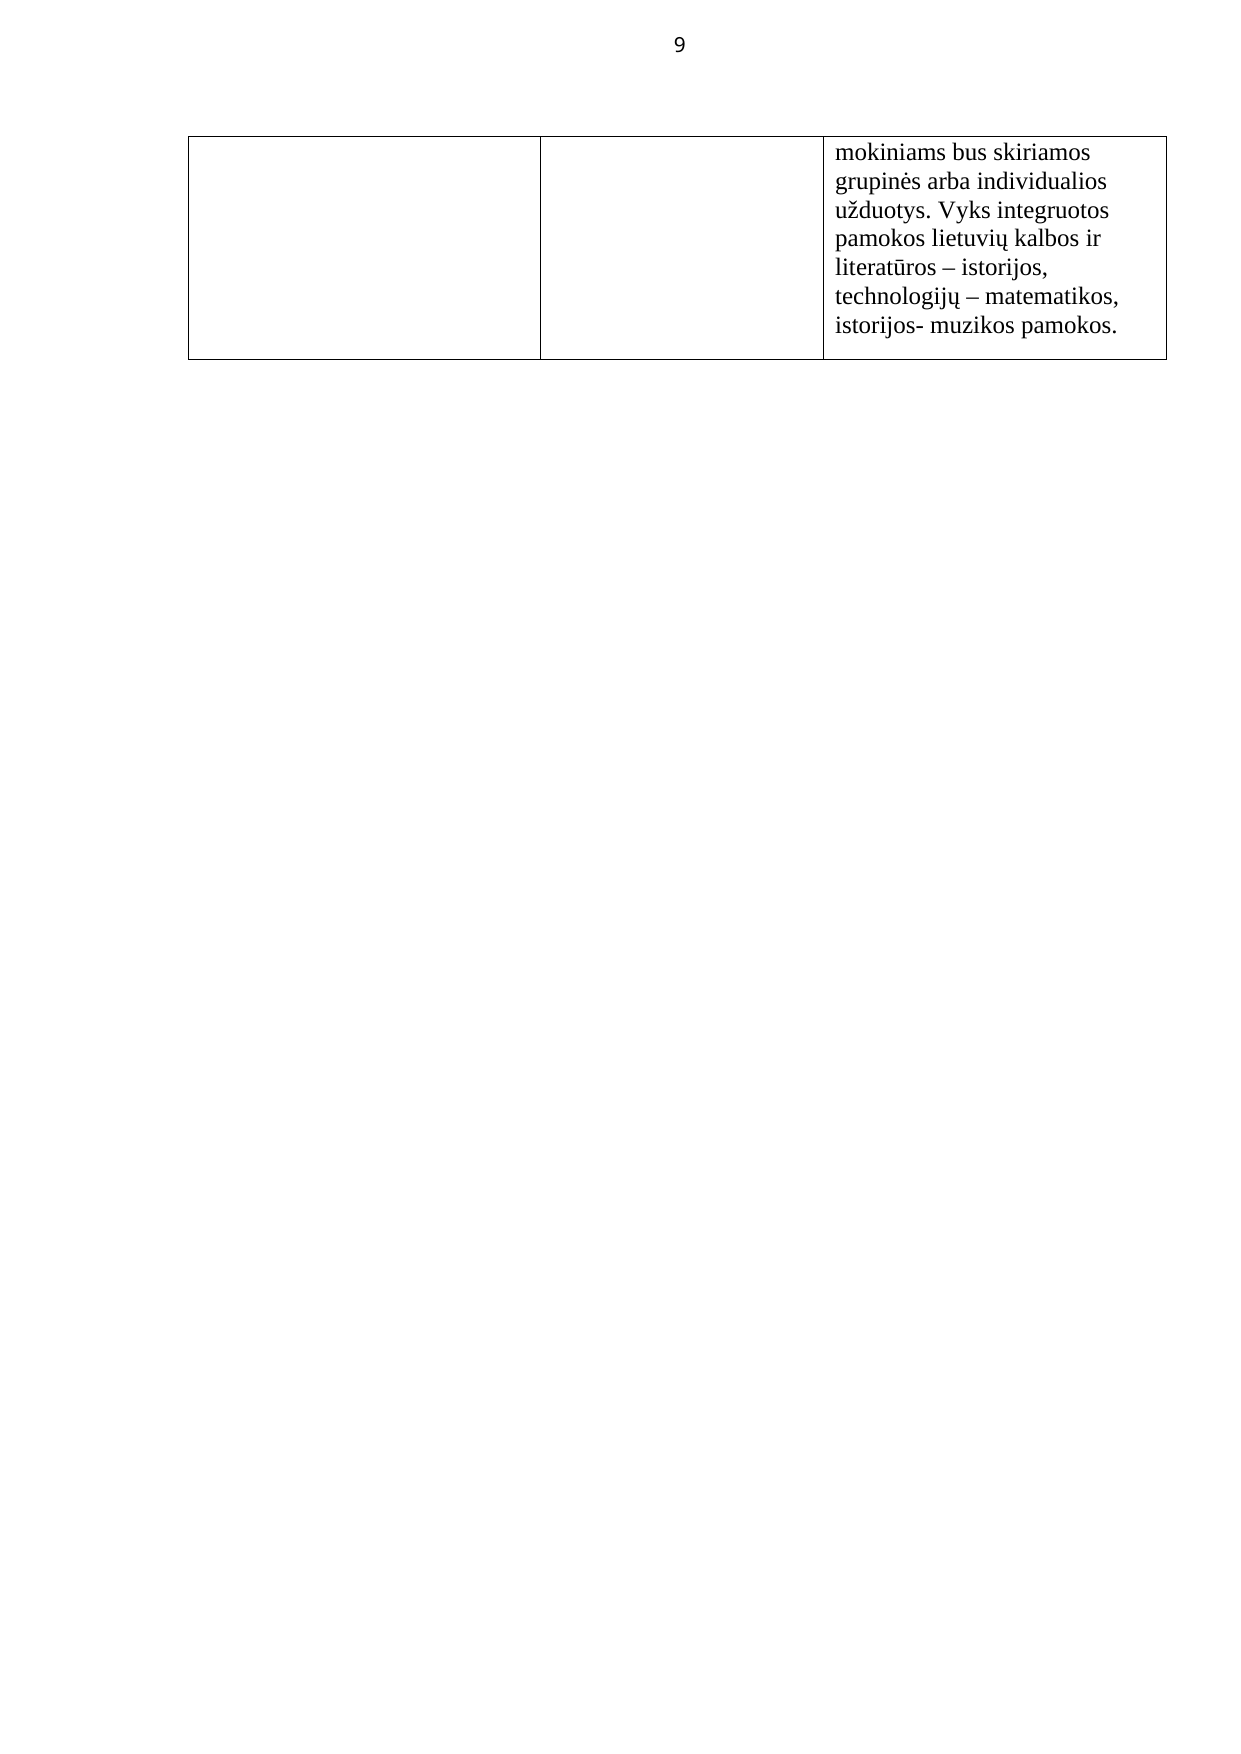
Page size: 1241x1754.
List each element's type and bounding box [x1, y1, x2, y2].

table_cell [824, 137, 1166, 359]
table_cell [189, 137, 540, 359]
table_cell [541, 137, 823, 359]
